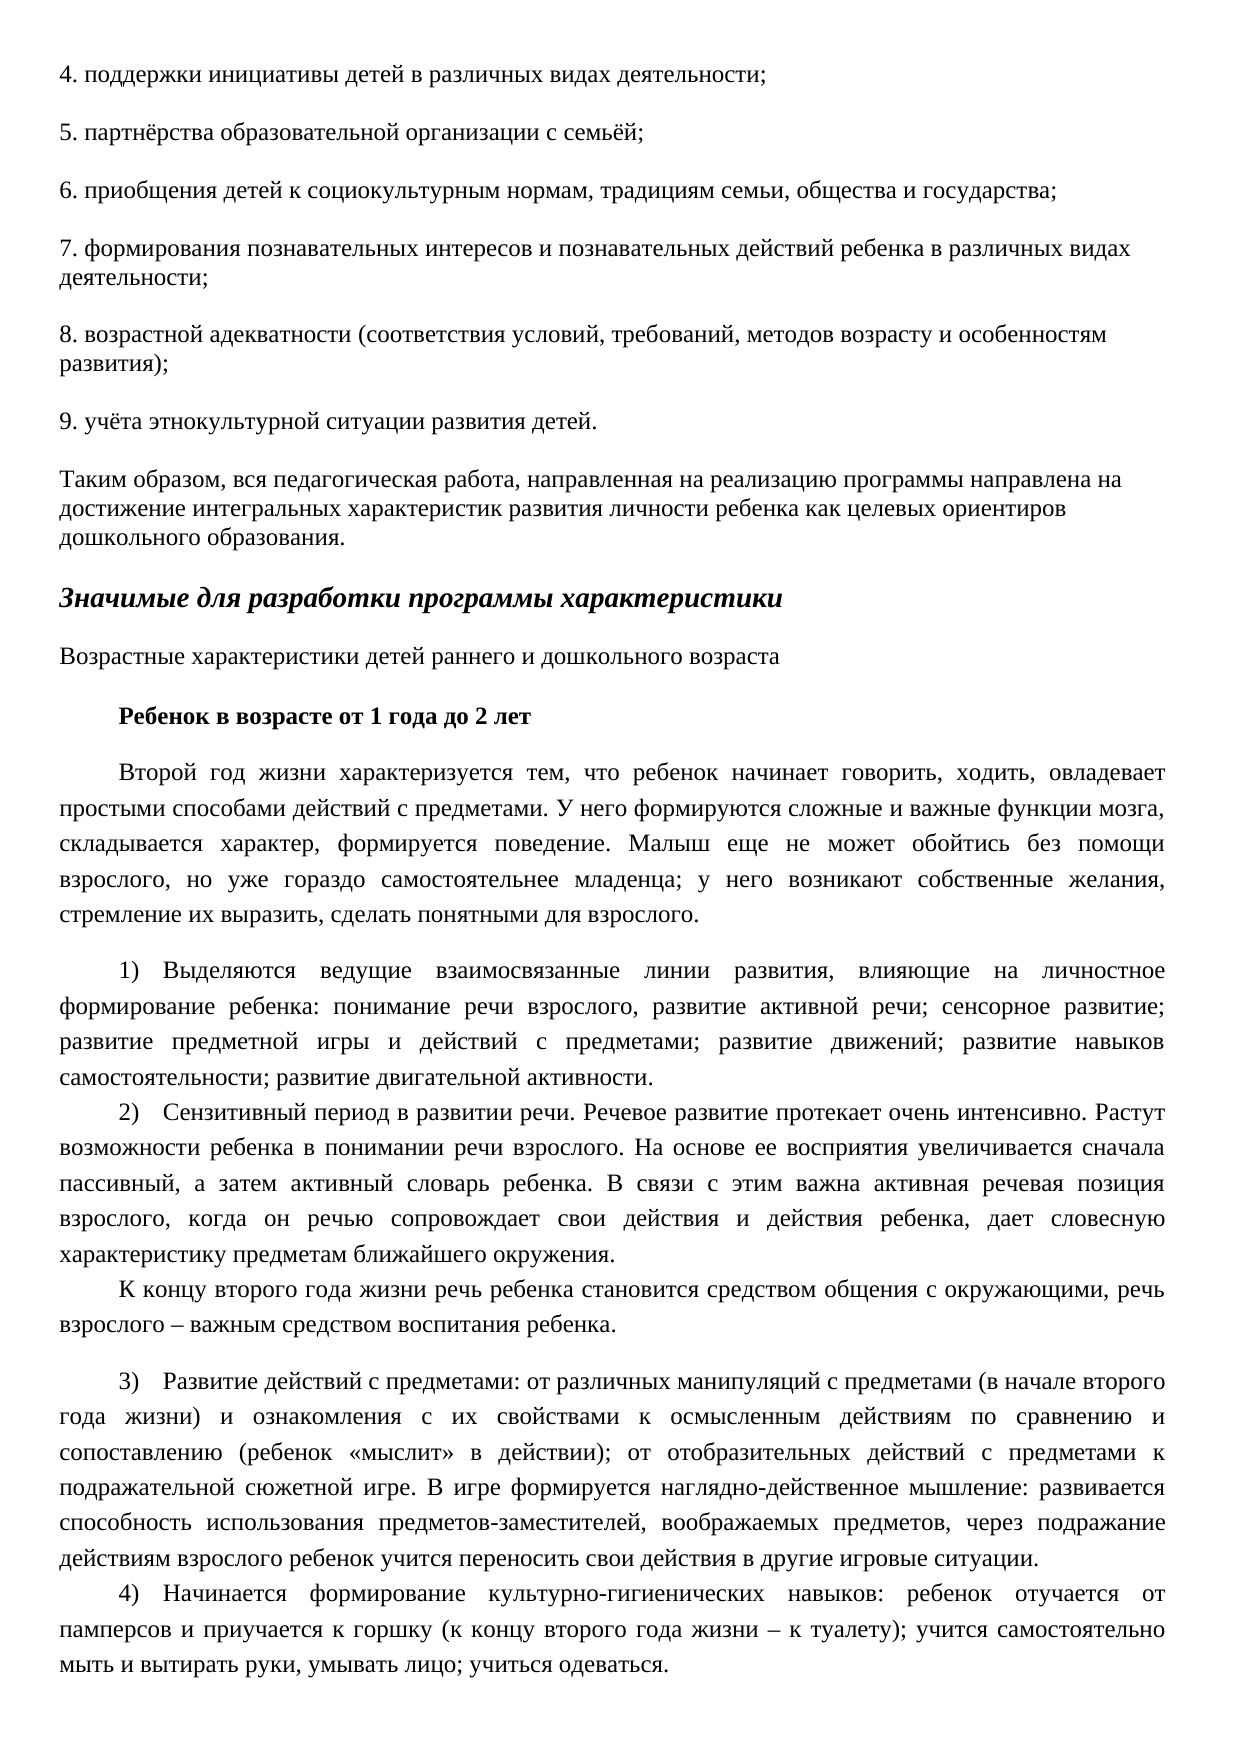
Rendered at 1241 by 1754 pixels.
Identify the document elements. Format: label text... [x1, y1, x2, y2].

text Возрастные характеристики детей раннего и дошкольного возраста [59, 636, 1166, 671]
text 6.​ приобщения детей к социокультурным нормам, традициям семьи, общества и государства; [59, 175, 1166, 204]
text Второй год жизни характеризуется тем, что ребенок начинает говорить, ходить, овладевает простыми способами действий с предметами. У него формируются сложные и важные функции мозга, складывается характер, формируется поведение. Малыш еще не может обойтись без помощи взрослого, но уже гораздо самостоятельнее младенца; у него возникают собственные желания, стремление их выразить, сделать понятными для взрослого. [59, 752, 1166, 929]
text 8.​ возрастной адекватности (соответствия условий, требований, методов возрасту и особенностям развития); [59, 319, 1166, 377]
list Выделяются ведущие взаимосвязанные линии развития, влияющие на личностное формирование ребенка: понимание речи взрослого, развитие активной речи; сенсорное развитие; развитие предметной игры и действий с предметами; развитие движений; развитие навыков самостоятельности; развитие двигательной активности. [59, 950, 1166, 1092]
text 5.​ партнёрства образовательной организации с семьёй; [59, 117, 1166, 146]
text К концу второго года жизни речь ребенка становится средством общения с окружающими, речь взрослого – важным средством воспитания ребенка. [59, 1269, 1166, 1340]
list Развитие действий с предметами: от различных манипуляций с предметами (в начале второго года жизни) и ознакомления с их свойствами к осмысленным действиям по сравнению и сопоставлению (ребенок «мыслит» в действии); от отобразительных действий с предметами к подражательной сюжетной игре. В игре формируется наглядно-действенное мышление: развивается способность использования предметов-заместителей, воображаемых предметов, через подражание действиям взрослого ребенок учится переносить свои действия в другие игровые ситуации. [59, 1361, 1166, 1573]
list Сензитивный период в развитии речи. Речевое развитие протекает очень интенсивно. Растут возможности ребенка в понимании речи взрослого. На основе ее восприятия увеличивается сначала пассивный, а затем активный словарь ребенка. В связи с этим важна активная речевая позиция взрослого, когда он речью сопровождает свои действия и действия ребенка, дает словесную характеристику предметам ближайшего окружения. [59, 1092, 1166, 1269]
text 9.​ учёта этнокультурной ситуации развития детей. [59, 406, 1166, 435]
text 7.​ формирования познавательных интересов и познавательных действий ребенка в различных видах деятельности; [59, 233, 1166, 290]
text Таким образом, вся педагогическая работа, направленная на реализацию программы направлена на достижение интегральных характеристик развития личности ребенка как целевых ориентиров дошкольного образования. [59, 464, 1166, 550]
text 4.​ поддержки инициативы детей в различных видах деятельности; [59, 59, 1166, 88]
text Значимые для разработки программы характеристики [59, 579, 1166, 615]
text Ребенок в возрасте от 1 года до 2 лет [59, 696, 1166, 732]
list Начинается формирование культурно-гигиенических навыков: ребенок отучается от памперсов и приучается к горшку (к концу второго года жизни – к туалету); учится самостоятельно мыть и вытирать руки, умывать лицо; учиться одеваться. [59, 1573, 1166, 1679]
